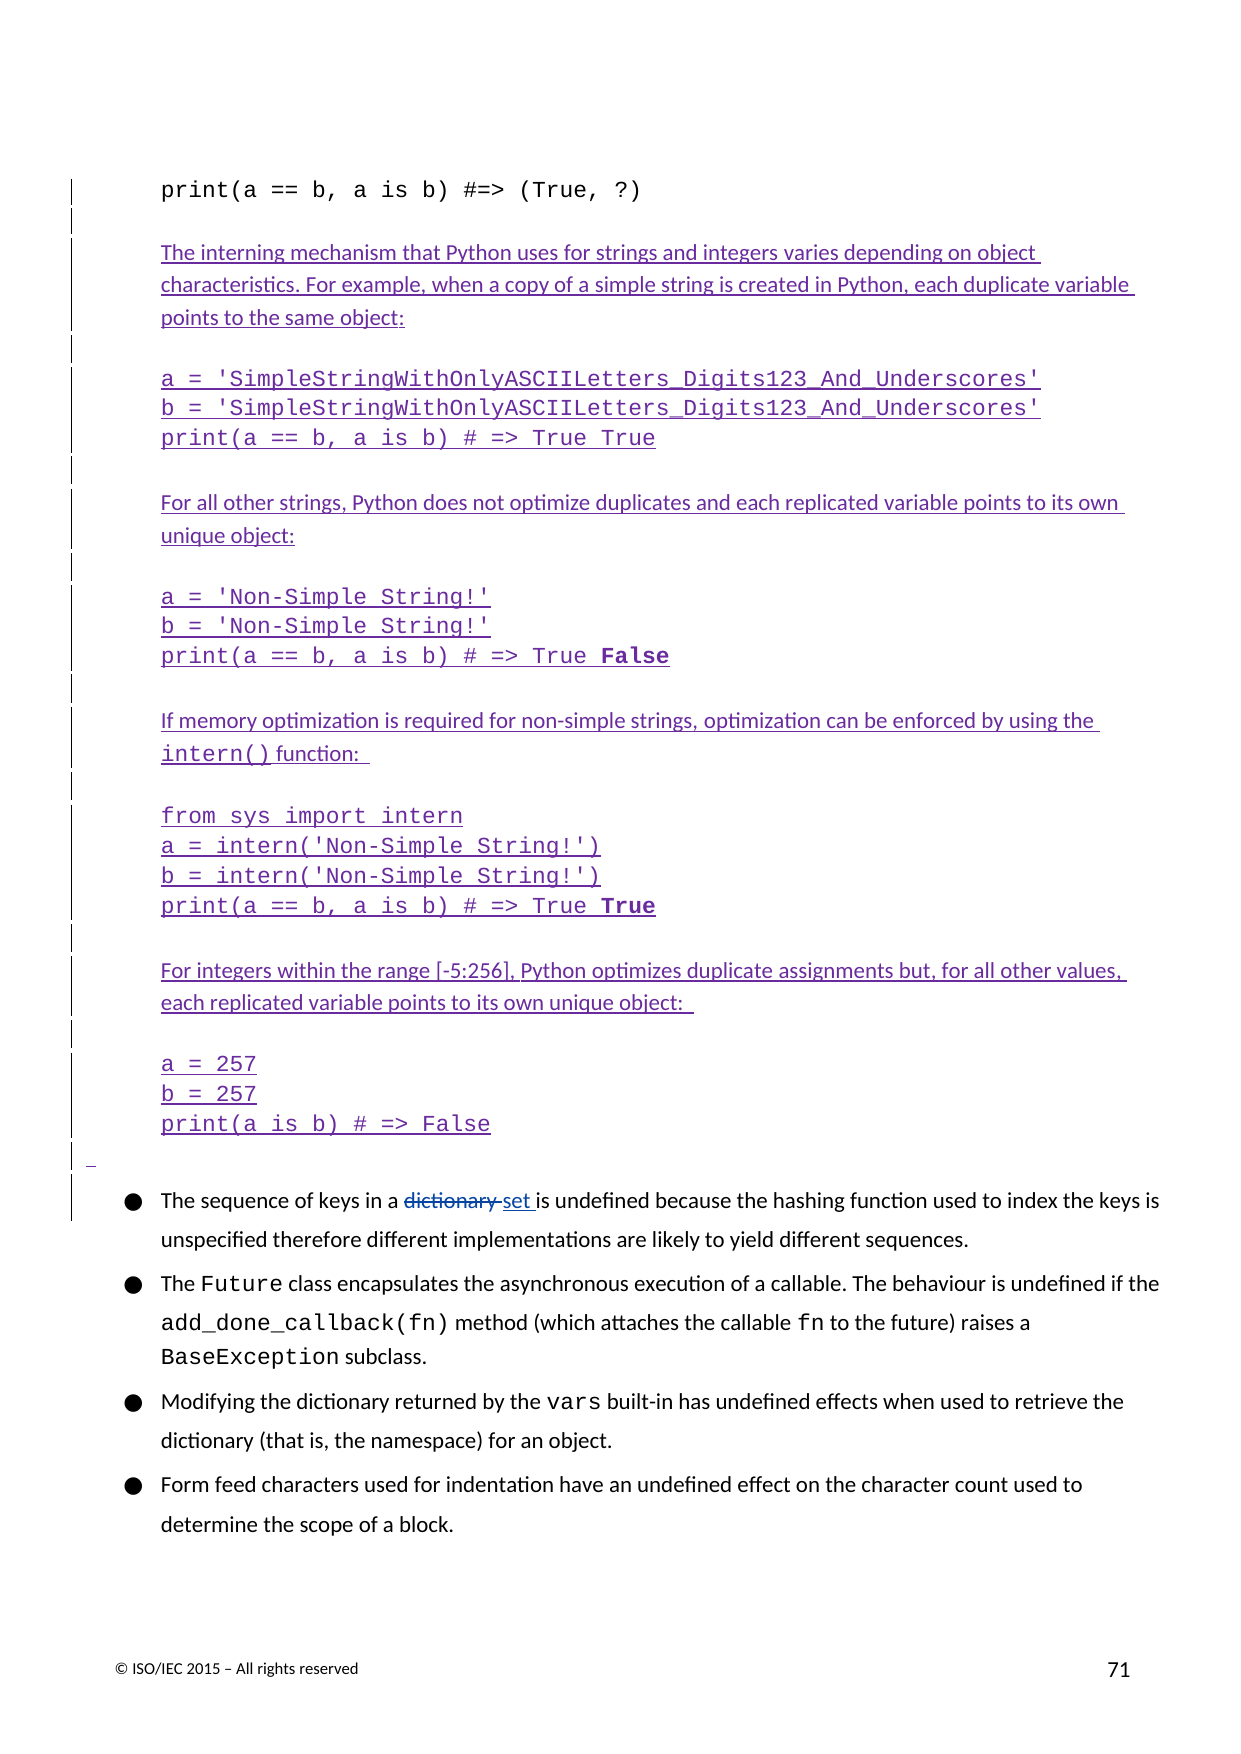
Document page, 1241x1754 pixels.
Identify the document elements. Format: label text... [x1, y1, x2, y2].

list The sequence of keys in a is undefined because the hashing function used to index the keys is unspecified therefore different implementations are likely to yield different sequences. [123, 1174, 1164, 1253]
text print(a == b, a is b) #=> (True, ?) [161, 179, 1164, 204]
list Modifying the dictionary returned by the vars built-in has undefined effects when used to retrieve the dictionary (that is, the namespace) for an object. [123, 1375, 1164, 1454]
list The Future class encapsulates the asynchronous execution of a callable. The behaviour is undefined if the add_done_callback(fn) method (which attaches the callable fn to the future) raises a BaseException subclass. [123, 1257, 1164, 1371]
list Form feed characters used for indentation have an undefined effect on the character count used to determine the scope of a block. [123, 1459, 1164, 1538]
